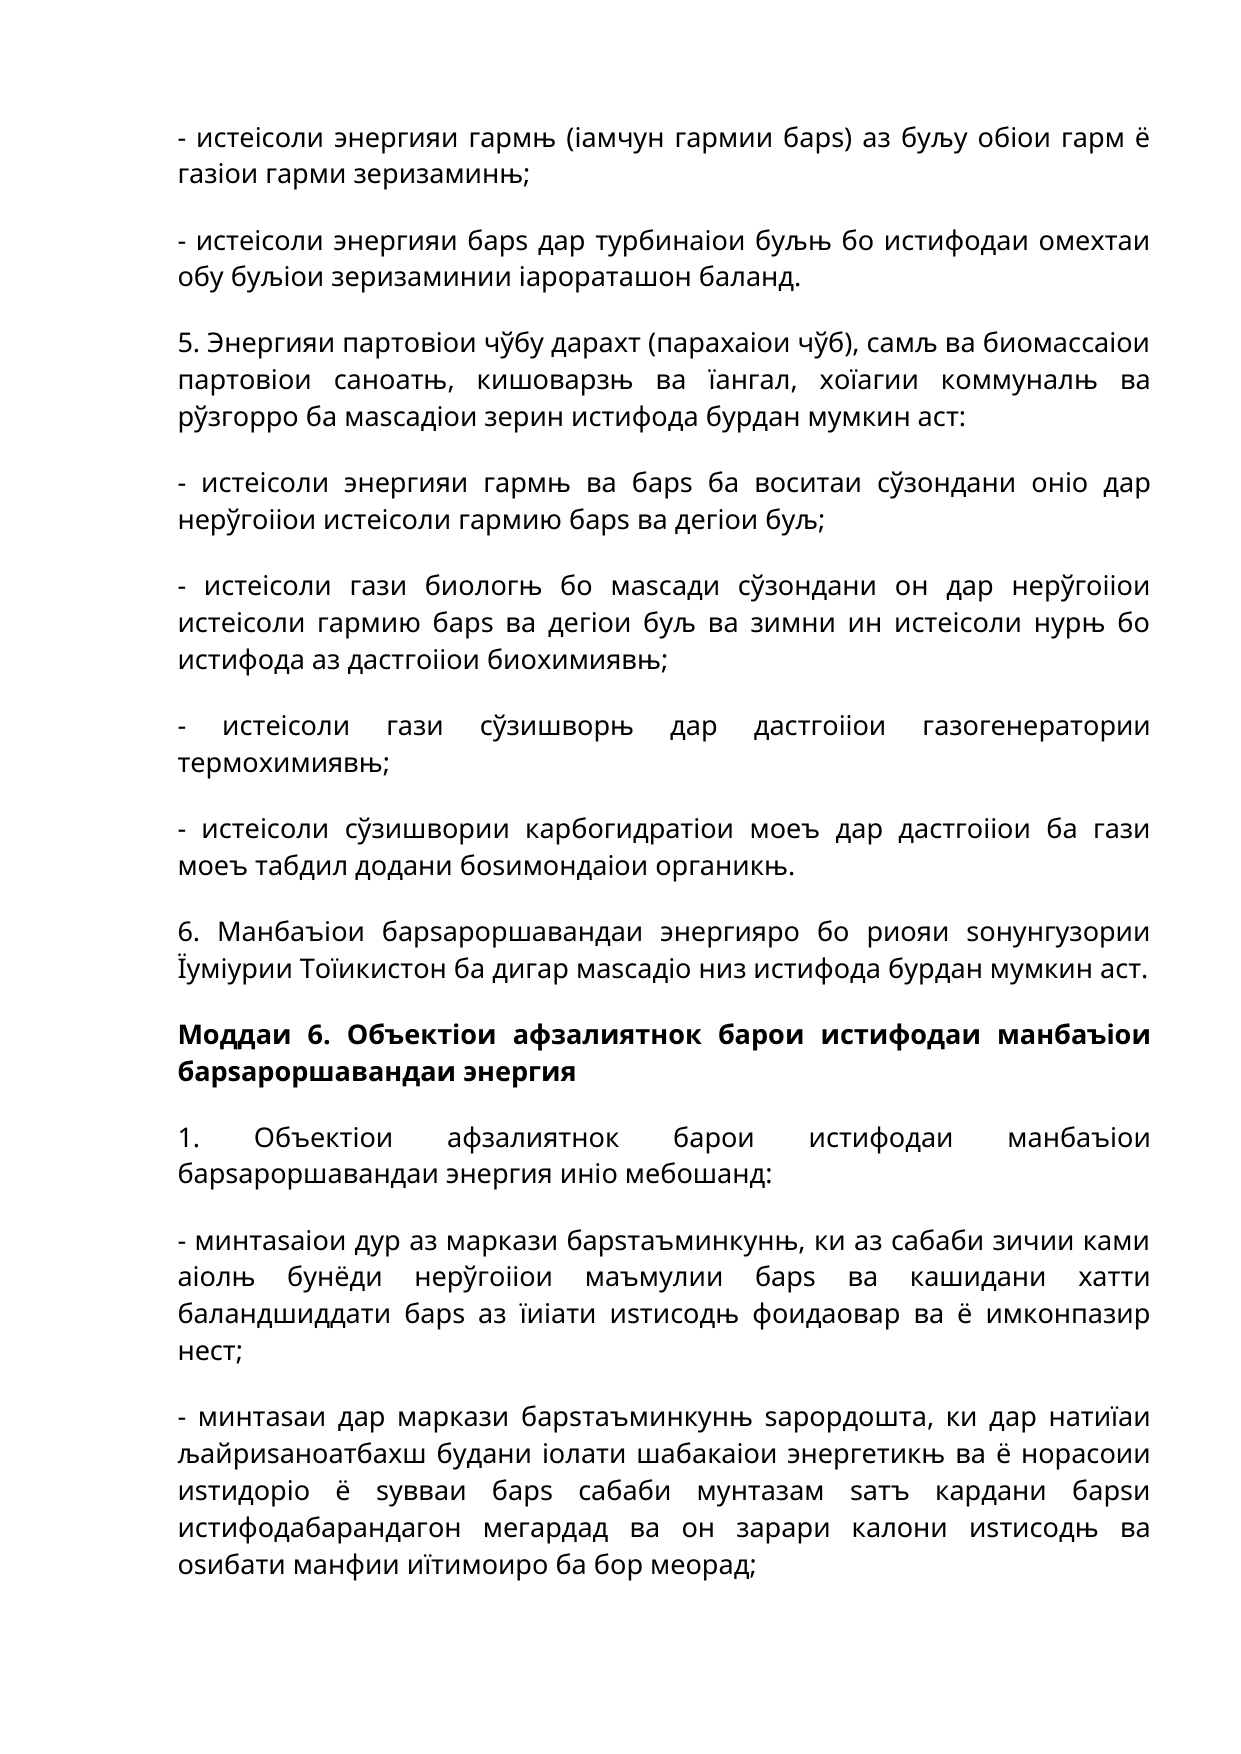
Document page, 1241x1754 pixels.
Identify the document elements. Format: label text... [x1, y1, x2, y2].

text - истеісоли сўзишвории карбогидратіои моеъ дар дастгоііои ба гази моеъ табдил додани боѕимондаіои органикњ. [177, 809, 1152, 883]
text - истеісоли гази биологњ бо маѕсади сўзондани он дар нерўгоііои истеісоли гармию барѕ ва дегіои буљ ва зимни ин истеісоли нурњ бо истифода аз дастгоііои биохимиявњ; [177, 567, 1152, 677]
text - истеісоли гази сўзишворњ дар дастгоііои газогенератории термохимиявњ; [177, 706, 1152, 780]
text 6. Манбаъіои барѕароршавандаи энергияро бо риояи ѕонунгузории Їуміурии Тоїикистон ба дигар маѕсадіо низ истифода бурдан мумкин аст. [177, 912, 1152, 986]
text - истеісоли энергияи гармњ ва барѕ ба воситаи сўзондани оніо дар нерўгоііои истеісоли гармию барѕ ва дегіои буљ; [177, 464, 1152, 537]
text 5. Энергияи партовіои чўбу дарахт (парахаіои чўб), самљ ва биомассаіои партовіои саноатњ, кишоварзњ ва їангал, хоїагии коммуналњ ва рўзгорро ба маѕсадіои зерин истифода бурдан мумкин аст: [177, 324, 1152, 434]
text - минтаѕаи дар маркази барѕтаъминкунњ ѕарордошта, ки дар натиїаи љайриѕаноатбахш будани іолати шабакаіои энергетикњ ва ё норасоии иѕтидоріо ё ѕувваи барѕ сабаби мунтазам ѕатъ кардани барѕи истифодабарандагон мегардад ва он зарари калони иѕтисодњ ва оѕибати манфии иїтимоиро ба бор меорад; [177, 1398, 1152, 1582]
text - истеісоли энергияи гармњ (іамчун гармии барѕ) аз буљу обіои гарм ё газіои гарми зеризаминњ; [177, 118, 1152, 192]
text Моддаи 6. Объектіои афзалиятнок барои истифодаи манбаъіои барѕароршавандаи энергия [177, 1015, 1152, 1089]
text - истеісоли энергияи барѕ дар турбинаіои буљњ бо истифодаи омехтаи обу буљіои зеризаминии іарораташон баланд. [177, 221, 1152, 295]
text - минтаѕаіои дур аз маркази барѕтаъминкунњ, ки аз сабаби зичии ками аіолњ бунёди нерўгоііои маъмулии барѕ ва кашидани хатти баландшиддати барѕ аз їиіати иѕтисодњ фоидаовар ва ё имконпазир нест; [177, 1221, 1152, 1368]
text 1. Объектіои афзалиятнок барои истифодаи манбаъіои барѕароршавандаи энергия иніо мебошанд: [177, 1118, 1152, 1192]
